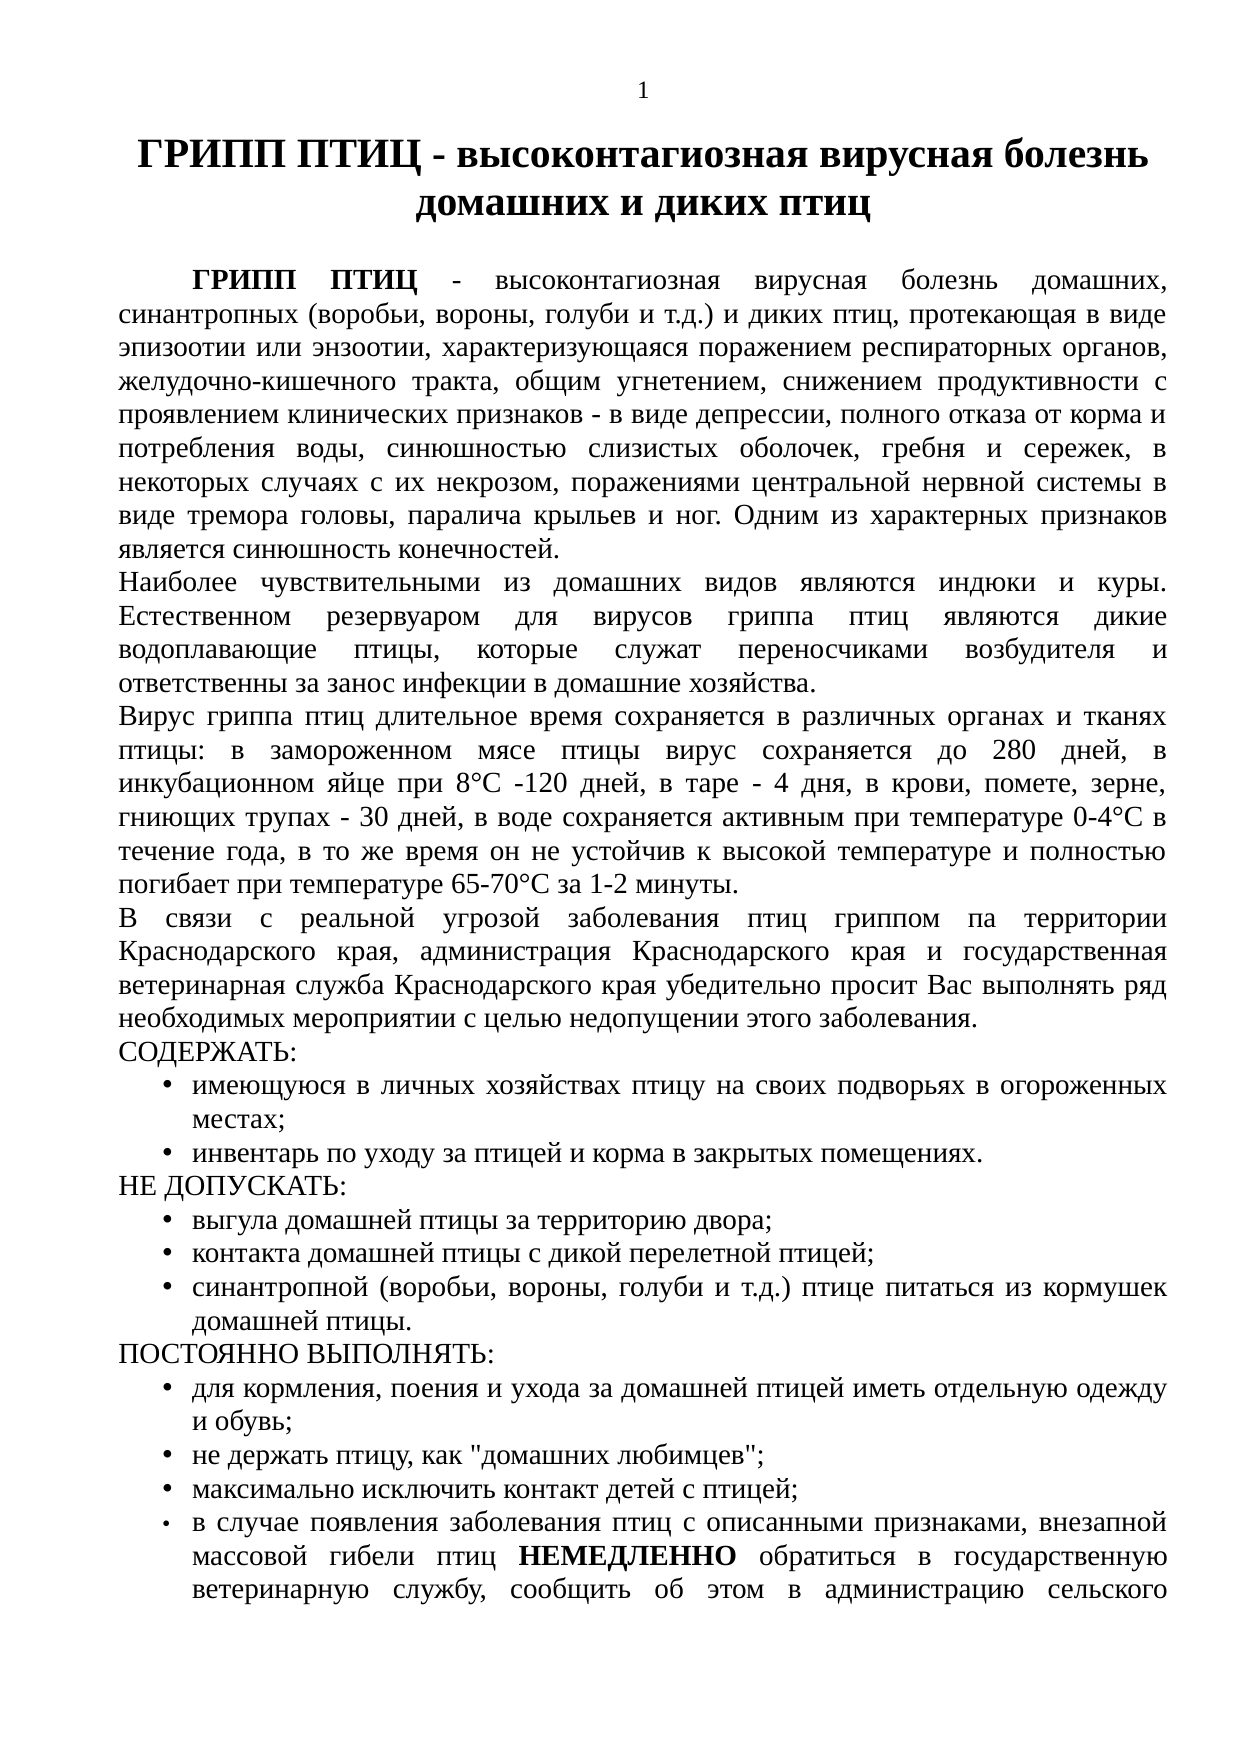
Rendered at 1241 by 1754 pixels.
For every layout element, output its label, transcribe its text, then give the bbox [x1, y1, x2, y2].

text ПОСТОЯННО ВЫПОЛНЯТЬ: [118, 1336, 1168, 1370]
list для кормления, поения и ухода за домашней птицей иметь отдельную одежду и обувь; [162, 1370, 1168, 1437]
list максимально исключить контакт детей с птицей; [162, 1471, 1168, 1504]
list не держать птицу, как "домашних любимцев"; [162, 1437, 1168, 1471]
text Вирус гриппа птиц длительное время сохраняется в различных органах и тканях птицы: в замороженном мясе птицы вирус сохраняется до 280 дней, в инкубационном яйце при 8°С -120 дней, в таре - 4 дня, в крови, помете, зерне, гниющих трупах - 30 дней, в воде сохраняется активным при температуре 0-4°С в течение года, в то же время он не устойчив к высокой температуре и полностью погибает при температуре 65-70°С за 1-2 минуты. [118, 698, 1168, 900]
list выгула домашней птицы за территорию двора; [162, 1202, 1168, 1236]
list контакта домашней птицы с дикой перелетной птицей; [162, 1236, 1168, 1269]
text ГРИПП ПТИЦ - высоконтагиозная вирусная болезнь домашних, синантропных (воробьи, вороны, голуби и т.д.) и диких птиц, протекающая в виде эпизоотии или энзоотии, характеризующаяся поражением респираторных органов, желудочно-кишечного тракта, общим угнетением, снижением продуктивности с проявлением клинических признаков - в виде депрессии, полного отказа от корма и потребления воды, синюшностью слизистых оболочек, гребня и сережек, в некоторых случаях с их некрозом, поражениями центральной нервной системы в виде тремора головы, паралича крыльев и ног. Одним из характерных признаков является синюшность конечностей. [118, 262, 1168, 564]
text НЕ ДОПУСКАТЬ: [118, 1168, 1168, 1202]
list синантропной (воробьи, вороны, голуби и т.д.) птице питаться из кормушек домашней птицы. [162, 1269, 1168, 1336]
text СОДЕРЖАТЬ: [118, 1034, 1168, 1067]
text Наиболее чувствительными из домашних видов являются индюки и куры. Естественном резервуаром для вирусов гриппа птиц являются дикие водоплавающие птицы, которые служат переносчиками возбудителя и ответственны за занос инфекции в домашние хозяйства. [118, 564, 1168, 698]
text ГРИПП ПТИЦ - высоконтагиозная вирусная болезнь домашних и диких птиц [118, 129, 1168, 225]
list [162, 1504, 1168, 1605]
list инвентарь по уходу за птицей и корма в закрытых помещениях. [162, 1135, 1168, 1168]
list имеющуюся в личных хозяйствах птицу на своих подворьях в огороженных местах; [162, 1067, 1168, 1135]
text В связи с реальной угрозой заболевания птиц гриппом па территории Краснодарского края, администрация Краснодарского края и государственная ветеринарная служба Краснодарского края убедительно просит Вас выполнять ряд необходимых мероприятии с целью недопущении этого заболевания. [118, 900, 1168, 1034]
